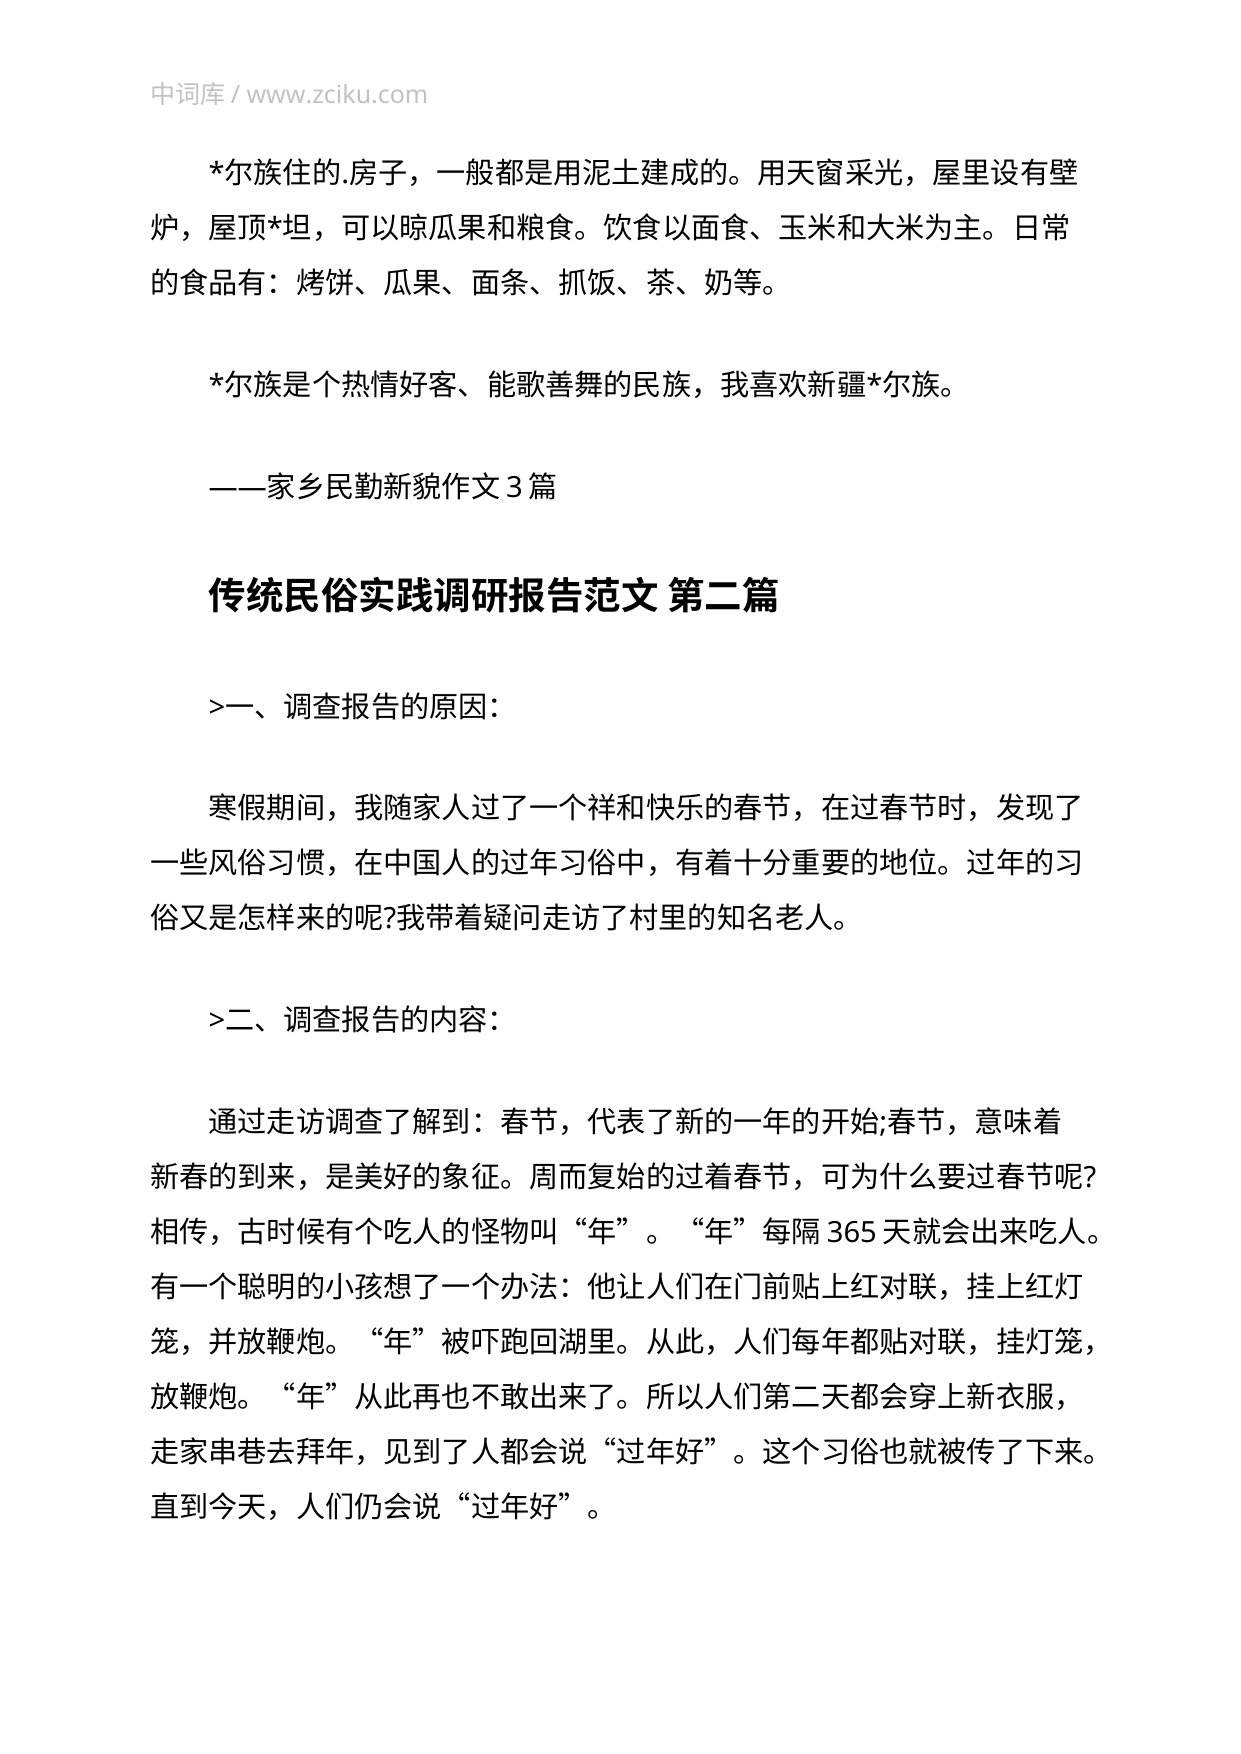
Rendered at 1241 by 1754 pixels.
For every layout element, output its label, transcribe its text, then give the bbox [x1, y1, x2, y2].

text >二、调查报告的内容： [150, 997, 1090, 1039]
text *尔族是个热情好客、能歌善舞的民族，我喜欢新疆*尔族。 [150, 362, 1090, 404]
text 通过走访调查了解到：春节，代表了新的一年的开始;春节，意味着新春的到来，是美好的象征。周而复始的过着春节，可为什么要过春节呢?相传，古时候有个吃人的怪物叫“年”。“年”每隔365天就会出来吃人。有一个聪明的小孩想了一个办法：他让人们在门前贴上红对联，挂上红灯笼，并放鞭炮。“年”被吓跑回湖里。从此，人们每年都贴对联，挂灯笼，放鞭炮。“年”从此再也不敢出来了。所以人们第二天都会穿上新衣服，走家串巷去拜年，见到了人都会说“过年好”。这个习俗也就被传了下来。直到今天，人们仍会说“过年好”。 [150, 1099, 1090, 1526]
text 传统民俗实践调研报告范文 第二篇 [150, 566, 1090, 620]
text ——家乡民勤新貌作文3篇 [150, 464, 1090, 506]
text >一、调查报告的原因： [150, 683, 1090, 726]
text 寒假期间，我随家人过了一个祥和快乐的春节，在过春节时，发现了一些风俗习惯，在中国人的过年习俗中，有着十分重要的地位。过年的习俗又是怎样来的呢?我带着疑问走访了村里的知名老人。 [150, 785, 1090, 937]
text *尔族住的.房子，一般都是用泥土建成的。用天窗采光，屋里设有壁炉，屋顶*坦，可以晾瓜果和粮食。饮食以面食、玉米和大米为主。日常的食品有：烤饼、瓜果、面条、抓饭、茶、奶等。 [150, 150, 1090, 302]
